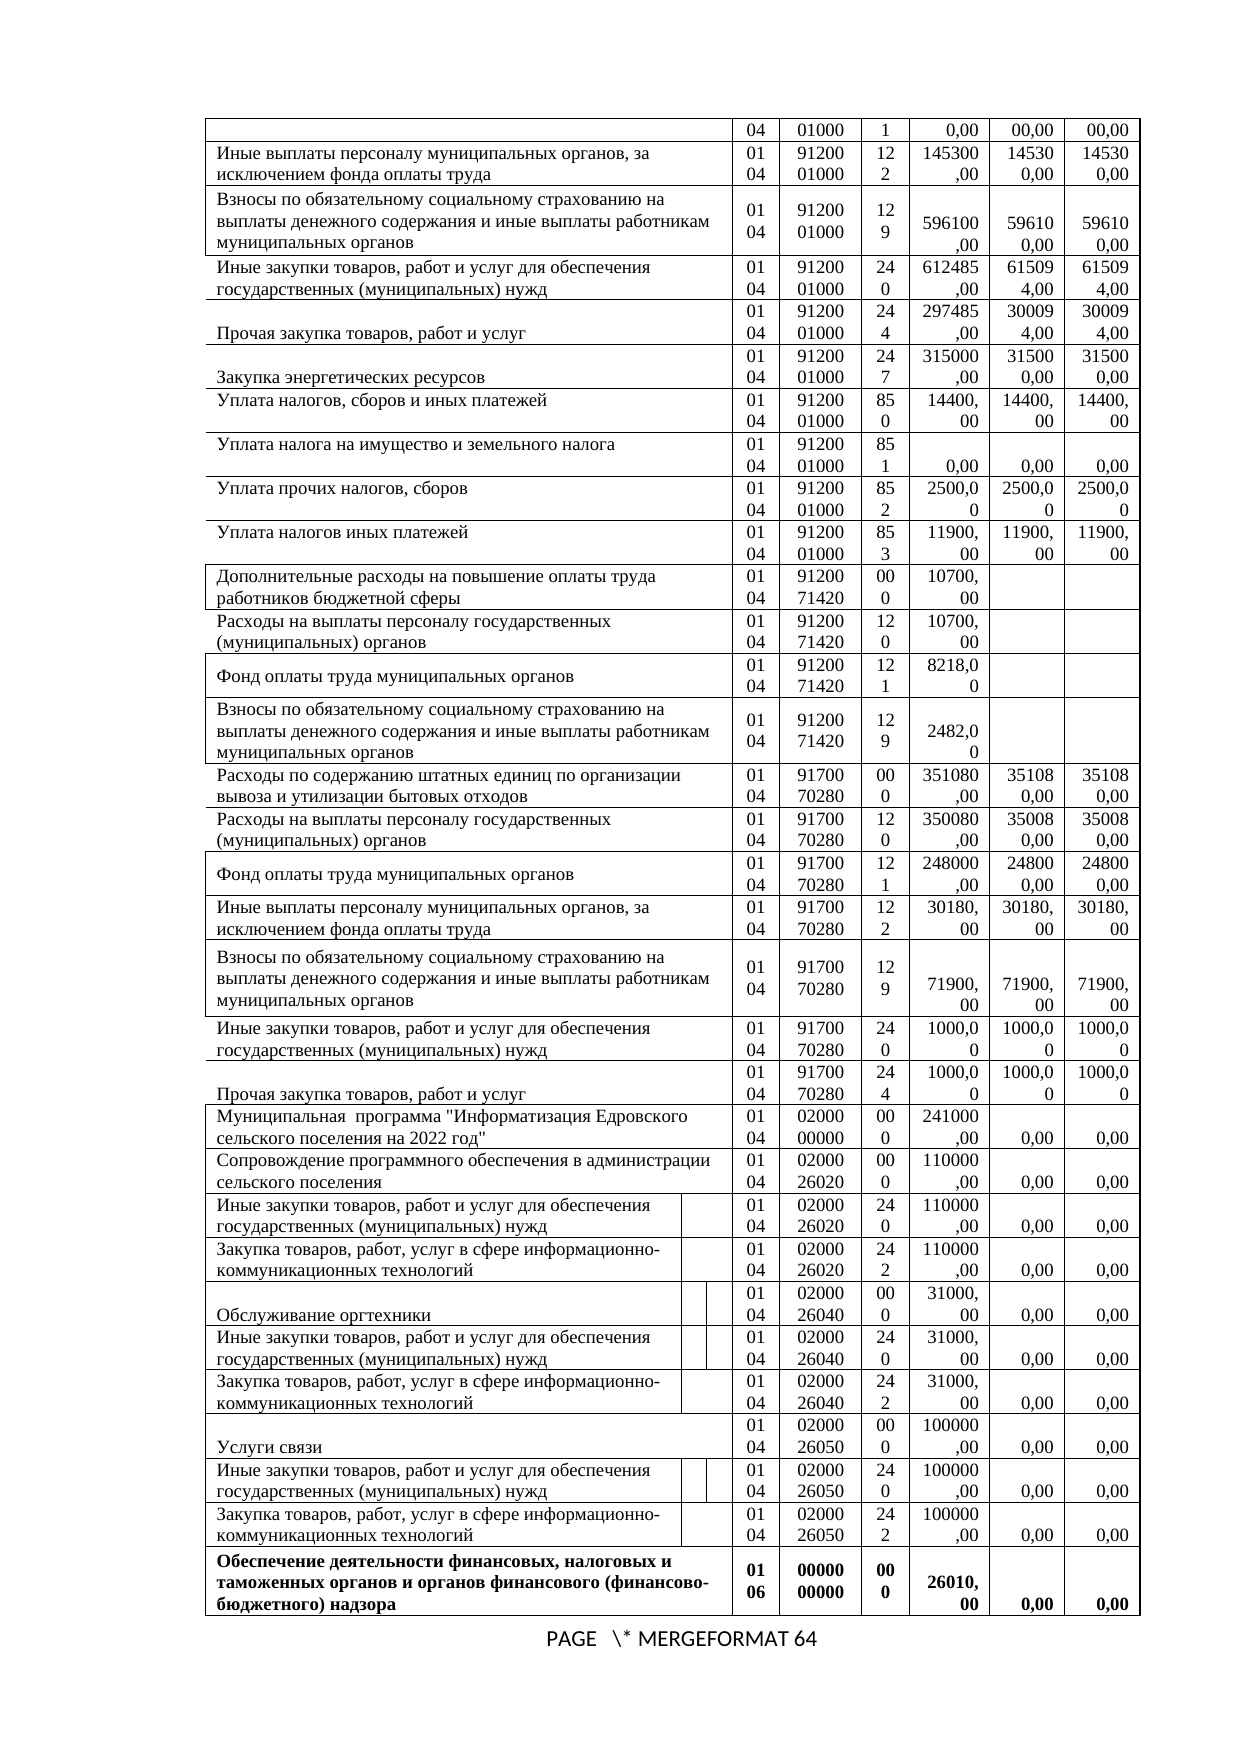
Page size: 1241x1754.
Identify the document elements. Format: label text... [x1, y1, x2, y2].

table_cell 02000 26020 [780, 1194, 861, 1237]
table_cell 0,00 [990, 1194, 1064, 1237]
table_cell 1974000,00 [990, 119, 1064, 141]
table_cell 0,00 [1065, 1326, 1139, 1369]
table_cell 0,00 [1065, 1370, 1139, 1413]
table_cell 0,00 [1065, 1503, 1139, 1546]
table_cell [682, 1459, 706, 1502]
table_cell [1141, 1281, 1163, 1325]
table_cell 350080,00 [1065, 808, 1139, 851]
table_cell [1141, 476, 1163, 520]
table_cell 000 [862, 1282, 909, 1325]
table_cell 0104 [733, 1459, 779, 1502]
table_cell 0104 [733, 1061, 779, 1104]
table_cell 612485,00 [910, 256, 989, 299]
table_cell 0,00 [1065, 1194, 1139, 1237]
table_cell 0104 [733, 142, 779, 185]
table_cell [1141, 299, 1163, 343]
table_cell 248000,00 [1065, 852, 1139, 895]
table_cell 71900,00 [1065, 940, 1139, 1016]
table_cell 1000,00 [990, 1061, 1064, 1104]
table_cell 853 [862, 521, 909, 564]
table_cell 91200 01000 [780, 477, 861, 520]
table_cell Взносы по обязательному социальному страхованию на выплаты денежного содержания и иные выплаты работникам муниципальных органов [206, 940, 732, 1016]
table_cell 0104 [733, 1326, 779, 1369]
table_cell 240 [862, 1017, 909, 1060]
table_cell 0,00 [990, 1105, 1064, 1148]
table_cell 91200 01000 [780, 142, 861, 185]
table_cell 91700 70280 [780, 852, 861, 895]
table_cell 0104 [733, 1149, 779, 1192]
table_cell 120 [862, 610, 909, 653]
table_cell 10700,00 [910, 610, 989, 653]
table_cell [990, 565, 1064, 608]
table_cell 0,00 [1065, 1414, 1139, 1457]
table_cell [1141, 895, 1163, 939]
table_cell [1141, 185, 1163, 255]
table_cell 129 [862, 940, 909, 1016]
table_cell [1141, 1546, 1163, 1614]
table_cell [707, 1503, 732, 1546]
table_cell 0104 [733, 1194, 779, 1237]
table_cell 31000,00 [910, 1370, 989, 1413]
table_cell 0104 [733, 389, 779, 432]
table_cell 02000 26050 [780, 1503, 861, 1546]
table_cell 30180,00 [910, 896, 989, 939]
table_cell 0,00 [990, 1282, 1064, 1325]
table_cell Закупка товаров, работ, услуг в сфере информационно-коммуникационных технологий [206, 1503, 681, 1546]
table_cell 0,00 [990, 1149, 1064, 1192]
table_cell [1141, 344, 1163, 388]
table_cell Взносы по обязательному социальному страхованию на выплаты денежного содержания и иные выплаты работникам муниципальных органов [206, 186, 732, 255]
table_cell Иные выплаты персоналу муниципальных органов, за исключением фонда оплаты труда [206, 896, 732, 939]
table_cell 351080,00 [1065, 764, 1139, 807]
table_cell 0,00 [1065, 1149, 1139, 1192]
table_cell 0,00 [1065, 1459, 1139, 1502]
table_cell 00000 00000 [780, 1547, 861, 1614]
table_cell Муниципальная программа "Информатизация Едровского сельского поселения на 2022 год" [206, 1105, 732, 1148]
table_cell 0,00 [1065, 1282, 1139, 1325]
table_cell Взносы по обязательному социальному страхованию на выплаты денежного содержания и иные выплаты работникам муниципальных органов [206, 698, 732, 763]
table_cell 145300,00 [1065, 142, 1139, 185]
table_cell [1141, 851, 1163, 895]
table_cell [682, 1194, 707, 1237]
table_cell 91700 70280 [780, 1017, 861, 1060]
table_cell 121 [862, 654, 909, 697]
table_cell [1141, 807, 1163, 851]
table_cell Прочая закупка товаров, работ и услуг [205, 1060, 732, 1104]
table_cell 121 [862, 119, 909, 141]
table_cell Уплата налогов, сборов и иных платежей [205, 388, 732, 432]
table_cell Иные закупки товаров, работ и услуг для обеспечения государственных (муниципальных) нужд [206, 1459, 681, 1502]
table_cell 0104 [733, 808, 779, 851]
table_cell Обслуживание оргтехники [206, 1282, 681, 1325]
table_cell [1141, 118, 1163, 141]
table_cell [206, 119, 732, 141]
table_cell 71900,00 [990, 940, 1064, 1016]
table_cell Уплата налога на имущество и земельного налога [205, 432, 732, 476]
table_cell [1141, 763, 1163, 807]
table_cell 315000,00 [1065, 345, 1139, 388]
table_cell [1065, 610, 1139, 653]
table_cell 0,00 [990, 1238, 1064, 1281]
table_cell 10700,00 [910, 565, 989, 608]
table_cell Уплата прочих налогов, сборов [205, 476, 732, 520]
table_cell 0,00 [990, 433, 1064, 476]
table_cell 0,00 [990, 1503, 1064, 1546]
table_cell [990, 698, 1064, 763]
table_cell 0104 [733, 565, 779, 608]
table_cell 596100,00 [990, 186, 1064, 255]
table_cell 0,00 [1065, 1547, 1139, 1614]
table_cell 31000,00 [910, 1282, 989, 1325]
table_cell [1141, 1369, 1163, 1413]
table_cell 247 [862, 345, 909, 388]
table_cell Расходы по содержанию штатных единиц по организации вывоза и утилизации бытовых отходов [205, 764, 732, 807]
table_cell 350080,00 [910, 808, 989, 851]
table_cell 91700 70280 [780, 764, 861, 807]
table_cell 0104 [733, 256, 779, 299]
table_cell 02000 26040 [780, 1326, 861, 1369]
table_cell 248000,00 [990, 852, 1064, 895]
table_cell 0,00 [1065, 1105, 1139, 1148]
table_cell Иные закупки товаров, работ и услуг для обеспечения государственных (муниципальных) нужд [206, 1194, 681, 1237]
table_cell 242 [862, 1238, 909, 1281]
table_cell 240 [862, 256, 909, 299]
table_cell [707, 256, 732, 299]
table_cell [1141, 520, 1163, 564]
table_cell [707, 1282, 732, 1325]
table_cell 240 [862, 1459, 909, 1502]
table_cell 351080,00 [910, 764, 989, 807]
table_cell Иные закупки товаров, работ и услуг для обеспечения государственных (муниципальных) нужд [205, 256, 681, 299]
table_cell 242 [862, 1503, 909, 1546]
table_cell 0,00 [1065, 433, 1139, 476]
table_cell 596100,00 [1065, 186, 1139, 255]
table_cell 240 [862, 1326, 909, 1369]
table_cell 2500,00 [990, 477, 1064, 520]
table_cell Закупка товаров, работ, услуг в сфере информационно-коммуникационных технологий [206, 1370, 681, 1413]
table_cell 2500,00 [1065, 477, 1139, 520]
table_cell 14400,00 [910, 389, 989, 432]
table_cell 315000,00 [990, 345, 1064, 388]
table_cell 0104 [733, 1503, 779, 1546]
table_cell 350080,00 [990, 808, 1064, 851]
table_cell 02000 00000 [780, 1105, 861, 1148]
table_cell 02000 26050 [780, 1414, 861, 1457]
table_cell 0104 [733, 1238, 779, 1281]
table_cell 110000,00 [910, 1194, 989, 1237]
table_cell [682, 1282, 706, 1325]
table_cell 000 [862, 1149, 909, 1192]
table_cell 596100,00 [910, 186, 989, 255]
table_cell 2482,00 [910, 698, 989, 763]
table_cell [1141, 1502, 1163, 1546]
table_cell [1141, 653, 1163, 697]
table_cell 851 [862, 433, 909, 476]
table_cell 852 [862, 477, 909, 520]
table_cell 91200 01000 [780, 186, 861, 255]
table_cell 110000,00 [910, 1238, 989, 1281]
table_cell [1141, 1193, 1163, 1237]
table_cell [990, 610, 1064, 653]
table_cell 145300,00 [990, 142, 1064, 185]
table_cell [1141, 1148, 1163, 1192]
table_cell 0104 [733, 1105, 779, 1148]
table_cell 02000 26040 [780, 1282, 861, 1325]
table_cell Закупка энергетических ресурсов [205, 344, 732, 388]
table_cell 297485,00 [910, 300, 989, 343]
table_cell 0,00 [990, 1370, 1064, 1413]
table_cell 1974000,00 [910, 119, 989, 141]
table_cell 615094,00 [1065, 256, 1139, 299]
table_cell 91200 01000 [780, 300, 861, 343]
table_cell [1065, 698, 1139, 763]
table_cell 1000,00 [910, 1061, 989, 1104]
table_cell 122 [862, 142, 909, 185]
table_cell [1065, 565, 1139, 608]
table_cell 100000,00 [910, 1459, 989, 1502]
table_cell [707, 1017, 732, 1060]
table_cell Обеспечение деятельности финансовых, налоговых и таможенных органов и органов финансового (финансово-бюджетного) надзора [206, 1547, 732, 1614]
table_cell Услуги связи [206, 1414, 732, 1457]
table_cell [1141, 255, 1163, 299]
table_cell [1141, 388, 1163, 432]
table_cell [1141, 1237, 1163, 1281]
table_cell 11900,00 [910, 521, 989, 564]
table_cell [682, 1503, 707, 1546]
table_cell 1000,00 [1065, 1061, 1139, 1104]
table_cell Уплата налогов иных платежей [205, 520, 732, 564]
table_cell 0104 [733, 852, 779, 895]
table_cell 0104 [733, 764, 779, 807]
table_cell [1141, 1458, 1163, 1502]
table_cell 850 [862, 389, 909, 432]
table_cell 91200 01000 [780, 433, 861, 476]
table_cell 129 [862, 698, 909, 763]
table_cell 0,00 [990, 1459, 1064, 1502]
table_cell [707, 1238, 732, 1281]
table_cell 248000,00 [910, 852, 989, 895]
table_cell [1141, 1016, 1163, 1060]
table_cell [1141, 1060, 1163, 1104]
table_cell 91700 70280 [780, 808, 861, 851]
table_cell 2500,00 [910, 477, 989, 520]
table_cell [681, 256, 707, 299]
table_cell [1141, 1104, 1163, 1148]
table_cell 1000,00 [1065, 1017, 1139, 1060]
table_cell [1141, 432, 1163, 476]
table_cell 0,00 [1065, 1238, 1139, 1281]
table_cell 1974000,00 [1065, 119, 1139, 141]
table_cell 241000,00 [910, 1105, 989, 1148]
table_cell 0104 [733, 1414, 779, 1457]
table_cell 91200 71420 [780, 654, 861, 697]
table_cell [707, 1326, 732, 1369]
table_cell 91200 01000 [780, 256, 861, 299]
table_cell 122 [862, 896, 909, 939]
table_cell 0104 [733, 610, 779, 653]
table_cell [1141, 697, 1163, 763]
table_cell 242 [862, 1370, 909, 1413]
table_cell [1141, 141, 1163, 185]
table_cell [707, 1370, 732, 1413]
table_cell 02000 26050 [780, 1459, 861, 1502]
table_cell 0104 [733, 119, 779, 141]
table_cell [1141, 1325, 1163, 1369]
table_cell 145300,00 [910, 142, 989, 185]
table_cell 240 [862, 1194, 909, 1237]
table_cell 0104 [733, 477, 779, 520]
table_cell 91200 71420 [780, 698, 861, 763]
table_cell 000 [862, 1105, 909, 1148]
table_cell [1141, 609, 1163, 653]
table_cell Иные закупки товаров, работ и услуг для обеспечения государственных (муниципальных) нужд [205, 1017, 681, 1060]
table_cell 000 [862, 565, 909, 608]
table_cell 129 [862, 186, 909, 255]
table_cell 0104 [733, 698, 779, 763]
table_cell Фонд оплаты труда муниципальных органов [206, 654, 732, 697]
table_cell Иные выплаты персоналу муниципальных органов, за исключением фонда оплаты труда [206, 142, 732, 185]
table_cell 0,00 [990, 1326, 1064, 1369]
table_cell 91200 71420 [780, 565, 861, 608]
table_cell 0104 [733, 1370, 779, 1413]
table_cell [682, 1326, 706, 1369]
table_cell [681, 1017, 707, 1060]
table_cell 8218,00 [910, 654, 989, 697]
table_cell [1141, 939, 1163, 1016]
table_cell Закупка товаров, работ, услуг в сфере информационно-коммуникационных технологий [206, 1238, 681, 1281]
table_cell [707, 1194, 732, 1237]
table_cell [1141, 564, 1163, 608]
table_cell 02000 26020 [780, 1149, 861, 1192]
table_cell 0104 [733, 940, 779, 1016]
table_cell 30180,00 [1065, 896, 1139, 939]
table_cell 91200 71420 [780, 610, 861, 653]
table_cell 14400,00 [1065, 389, 1139, 432]
table_cell [1141, 1413, 1163, 1457]
table_cell Расходы на выплаты персоналу государственных (муниципальных) органов [205, 610, 732, 653]
table_cell 0104 [733, 1017, 779, 1060]
table_cell 0,00 [910, 433, 989, 476]
table_cell 100000,00 [910, 1414, 989, 1457]
table_cell 000 [862, 1547, 909, 1614]
table_cell 100000,00 [910, 1503, 989, 1546]
table_cell 315000,00 [910, 345, 989, 388]
table_cell 0104 [733, 521, 779, 564]
table_cell 000 [862, 1414, 909, 1457]
table_cell [682, 1370, 707, 1413]
table_cell 91700 70280 [780, 1061, 861, 1104]
table_cell 02000 26040 [780, 1370, 861, 1413]
table_cell 0104 [733, 1282, 779, 1325]
table_cell [990, 654, 1064, 697]
table_cell 000 [862, 764, 909, 807]
table_cell 0104 [733, 345, 779, 388]
table_cell 351080,00 [990, 764, 1064, 807]
table_cell 91200 01000 [780, 389, 861, 432]
table_cell 121 [862, 852, 909, 895]
table_cell 300094,00 [1065, 300, 1139, 343]
table_cell 0104 [733, 186, 779, 255]
table_cell Расходы на выплаты персоналу государственных (муниципальных) органов [205, 807, 732, 851]
table_cell 615094,00 [990, 256, 1064, 299]
table_cell 0,00 [990, 1547, 1064, 1614]
table_cell Иные закупки товаров, работ и услуг для обеспечения государственных (муниципальных) нужд [206, 1326, 681, 1369]
table_cell 244 [862, 300, 909, 343]
table_cell Прочая закупка товаров, работ и услуг [205, 299, 732, 343]
table_cell 120 [862, 808, 909, 851]
table_cell 1000,00 [990, 1017, 1064, 1060]
table_cell Сопровождение программного обеспечения в администрации сельского поселения [206, 1149, 732, 1192]
table_cell [707, 1459, 732, 1502]
table_cell 26010,00 [910, 1547, 989, 1614]
table_cell 14400,00 [990, 389, 1064, 432]
table_cell 91700 70280 [780, 896, 861, 939]
table_cell 0104 [733, 896, 779, 939]
table_cell 300094,00 [990, 300, 1064, 343]
table_cell [1065, 654, 1139, 697]
table_cell 0,00 [990, 1414, 1064, 1457]
table_cell 244 [862, 1061, 909, 1104]
table_cell 91200 01000 [780, 119, 861, 141]
table_cell Дополнительные расходы на повышение оплаты труда работников бюджетной сферы [206, 565, 732, 608]
table_cell 0106 [733, 1547, 779, 1614]
table_cell 02000 26020 [780, 1238, 861, 1281]
table_cell 0104 [733, 300, 779, 343]
table_cell 11900,00 [990, 521, 1064, 564]
table_cell 30180,00 [990, 896, 1064, 939]
table_cell 91200 01000 [780, 345, 861, 388]
table_cell Фонд оплаты труда муниципальных органов [206, 852, 732, 895]
table_cell 31000,00 [910, 1326, 989, 1369]
table_cell 1000,00 [910, 1017, 989, 1060]
table_cell 0104 [733, 433, 779, 476]
table_cell 91700 70280 [780, 940, 861, 1016]
table_cell 91200 01000 [780, 521, 861, 564]
table_cell 11900,00 [1065, 521, 1139, 564]
table_cell 0104 [733, 654, 779, 697]
table_cell 110000,00 [910, 1149, 989, 1192]
table_cell [682, 1238, 707, 1281]
table_cell 71900,00 [910, 940, 989, 1016]
